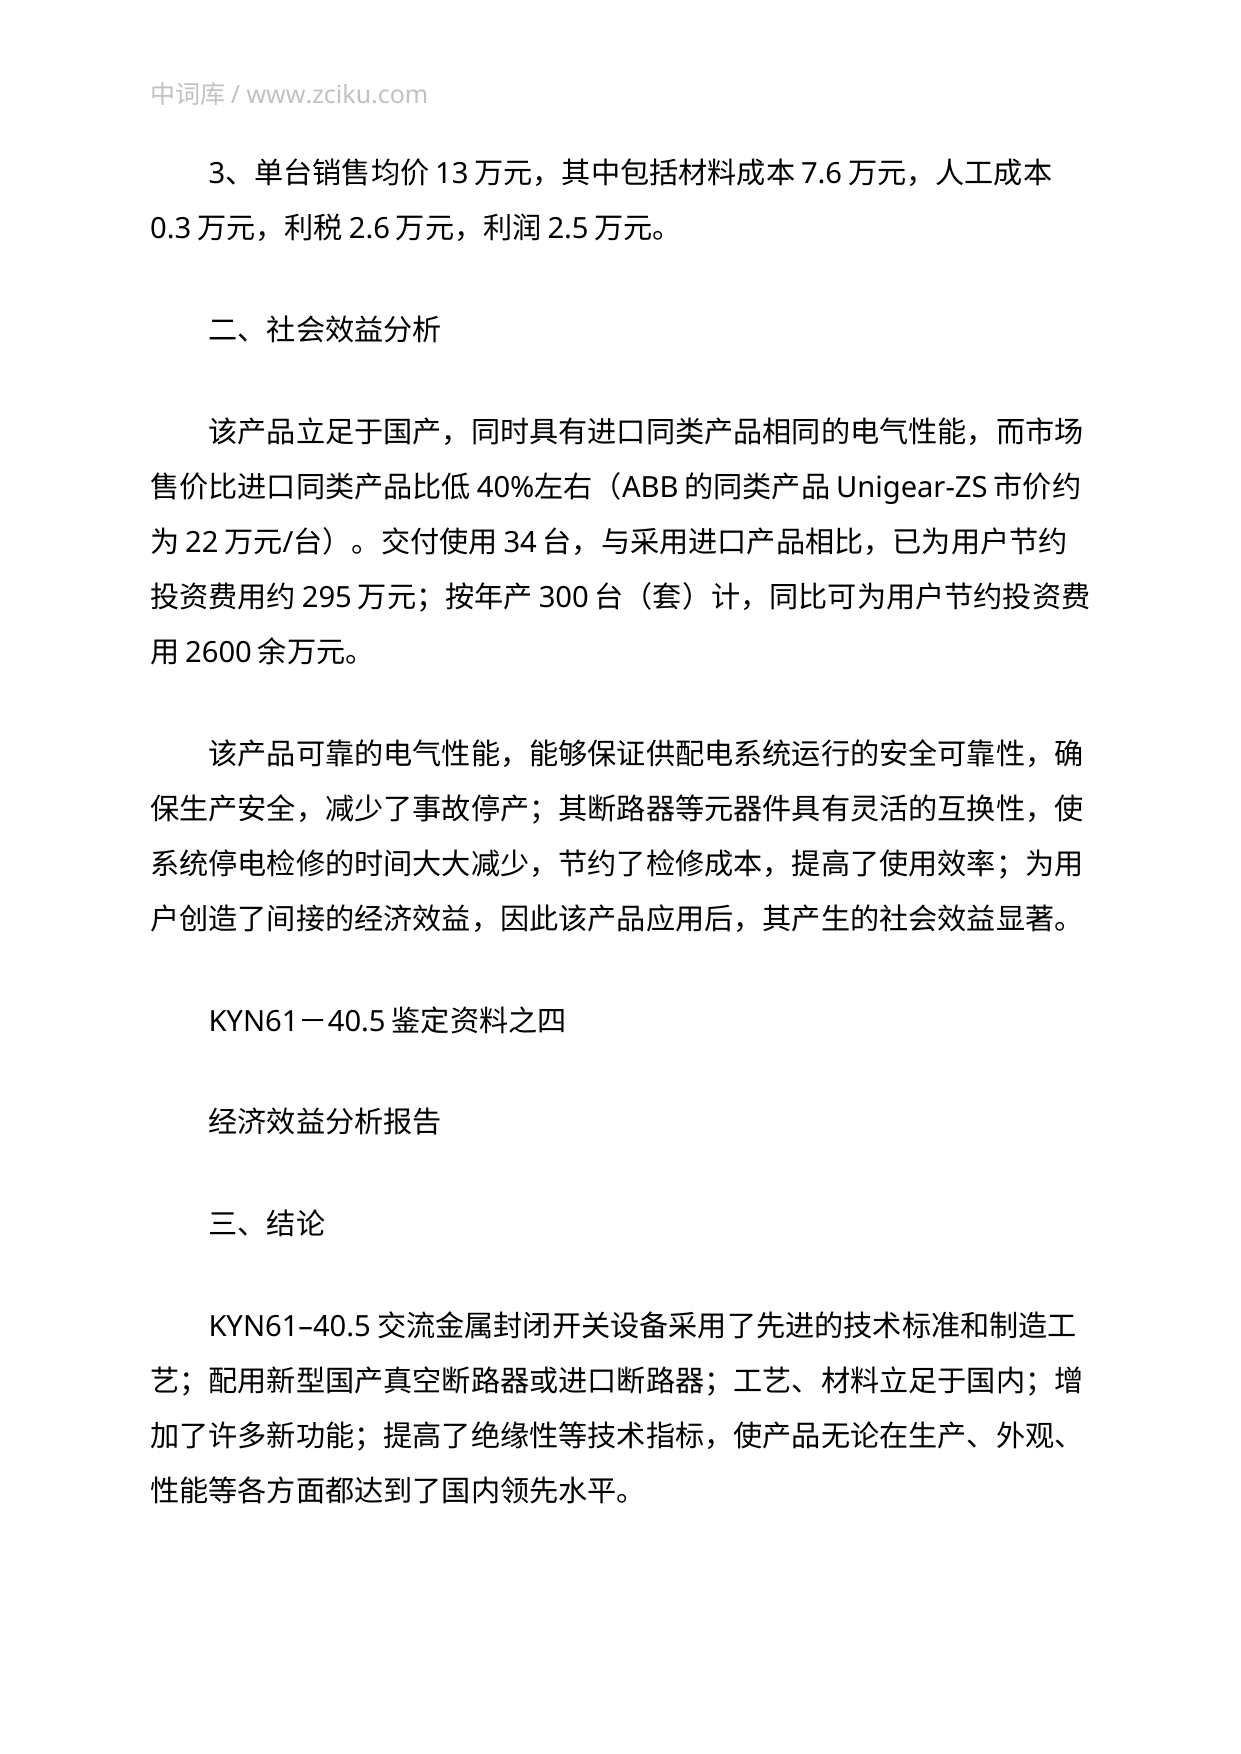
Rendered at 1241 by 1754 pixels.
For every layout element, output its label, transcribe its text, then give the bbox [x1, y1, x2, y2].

text 三、结论 [150, 1201, 1090, 1243]
text KYN61–40.5交流金属封闭开关设备采用了先进的技术标准和制造工艺；配用新型国产真空断路器或进口断路器；工艺、材料立足于国内；增加了许多新功能；提高了绝缘性等技术指标，使产品无论在生产、外观、性能等各方面都达到了国内领先水平。 [150, 1303, 1090, 1510]
text 该产品可靠的电气性能，能够保证供配电系统运行的安全可靠性，确保生产安全，减少了事故停产；其断路器等元器件具有灵活的互换性，使系统停电检修的时间大大减少，节约了检修成本，提高了使用效率；为用户创造了间接的经济效益，因此该产品应用后，其产生的社会效益显著。 [150, 731, 1090, 938]
text 该产品立足于国产，同时具有进口同类产品相同的电气性能，而市场售价比进口同类产品比低40%左右（ABB的同类产品Unigear-ZS市价约为22万元/台）。交付使用34台，与采用进口产品相比，已为用户节约投资费用约295万元；按年产300台（套）计，同比可为用户节约投资费用2600余万元。 [150, 409, 1090, 671]
text 二、社会效益分析 [150, 307, 1090, 349]
text 3、单台销售均价13万元，其中包括材料成本7.6万元，人工成本0.3万元，利税2.6万元，利润2.5万元。 [150, 150, 1090, 247]
text KYN61－40.5鉴定资料之四 [150, 997, 1090, 1039]
text 经济效益分析报告 [150, 1099, 1090, 1141]
